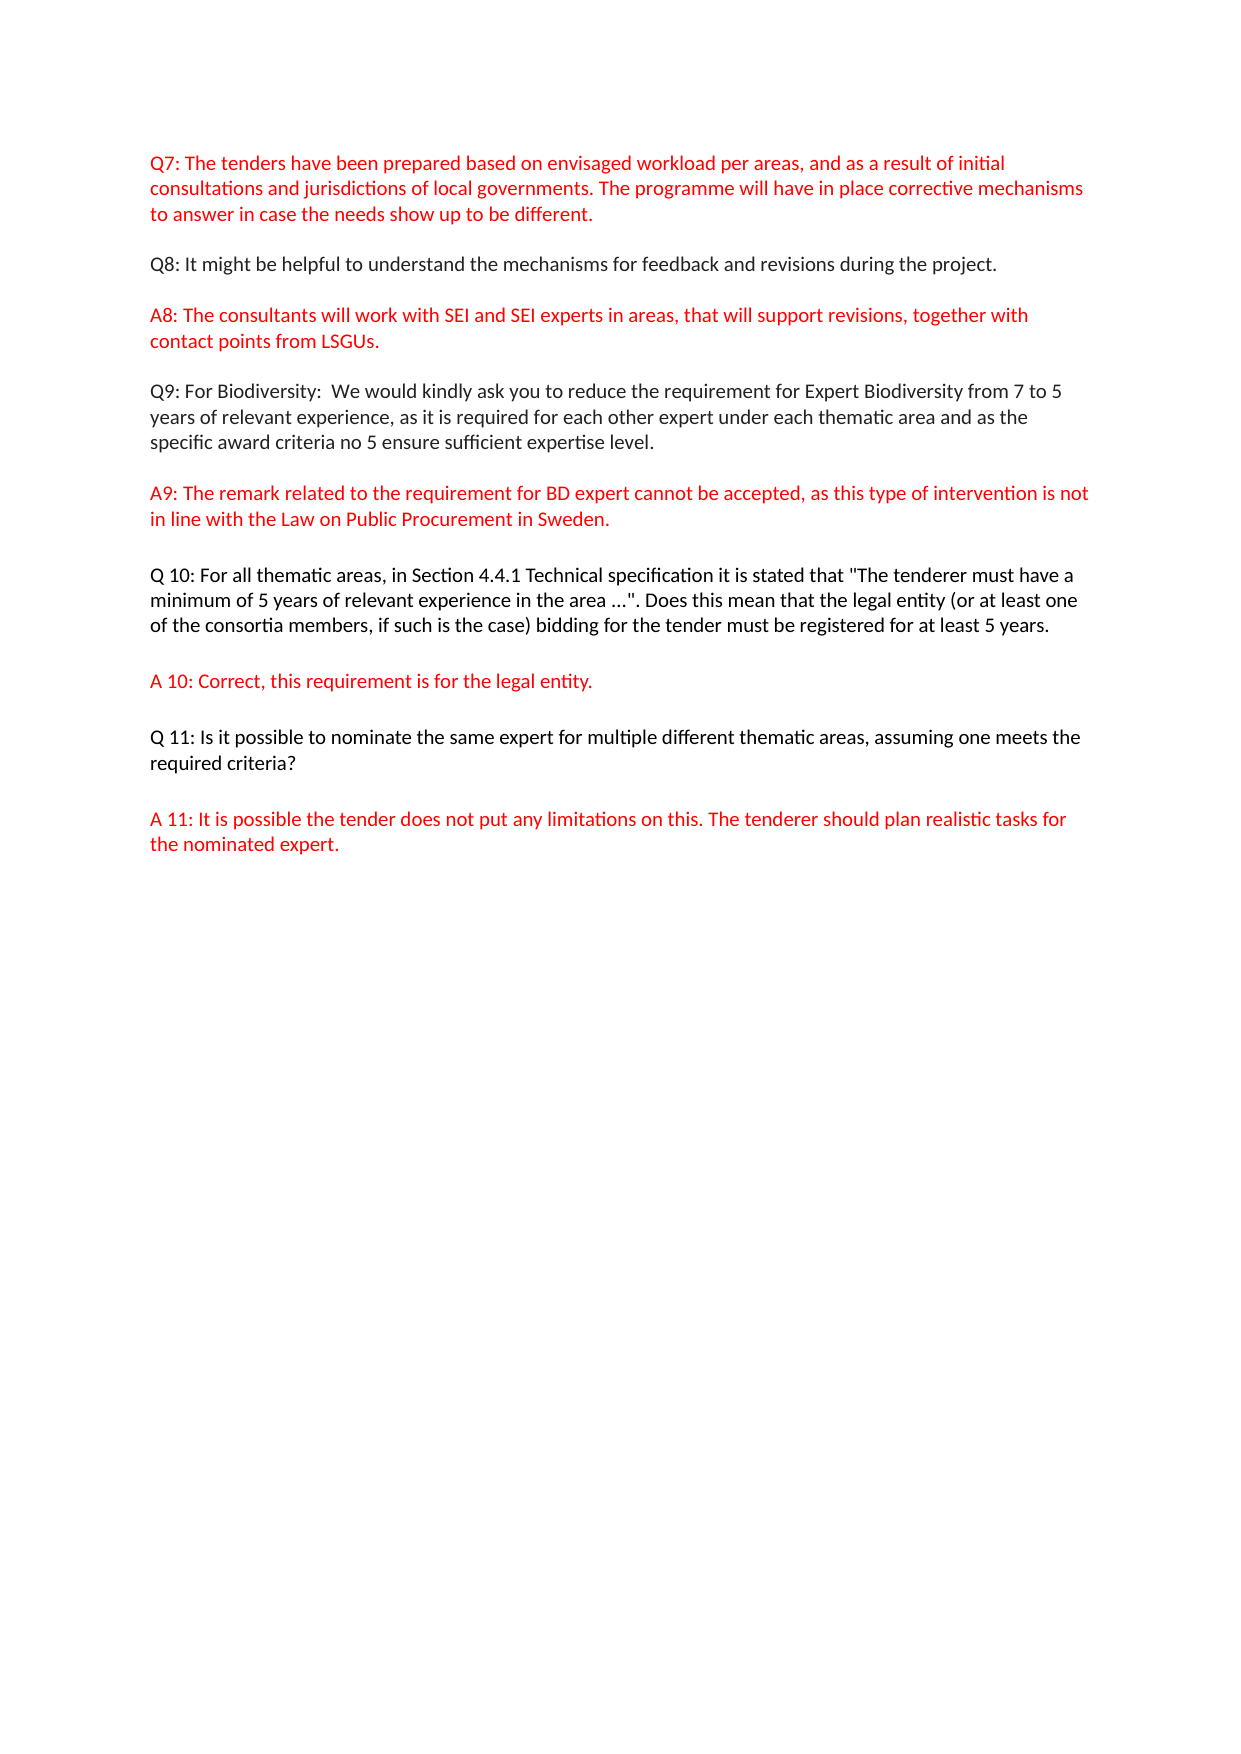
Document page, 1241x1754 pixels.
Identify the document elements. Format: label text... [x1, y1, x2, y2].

text Q 11: Is it possible to nominate the same expert for multiple different thematic areas, assuming one meets the required criteria? [150, 724, 1090, 775]
list A9: The remark related to the requirement for BD expert cannot be accepted, as this type of intervention is not in line with the Law on Public Procurement in Sweden. [150, 480, 1090, 531]
list Q7: The tenders have been prepared based on envisaged workload per areas, and as a result of initial consultations and jurisdictions of local governments. The programme will have in place corrective mechanisms to answer in case the needs show up to be different. [150, 150, 1090, 226]
list A8: The consultants will work with SEI and SEI experts in areas, that will support revisions, together with contact points from LSGUs. [150, 302, 1090, 353]
text Q 10: For all thematic areas, in Section 4.4.1 Technical specification it is stated that "The tenderer must have a minimum of 5 years of relevant experience in the area ...". Does this mean that the legal entity (or at least one of the consortia members, if such is the case) bidding for the tender must be registered for at least 5 years. [150, 562, 1090, 638]
text A 11: It is possible the tender does not put any limitations on this. The tenderer should plan realistic tasks for the nominated expert. [150, 806, 1090, 857]
list Q9: For Biodiversity: We would kindly ask you to reduce the requirement for Expert Biodiversity from 7 to 5 years of relevant experience, as it is required for each other expert under each thematic area and as the specific award criteria no 5 ensure sufficient expertise level. [150, 379, 1090, 455]
text A 10: Correct, this requirement is for the legal entity. [150, 668, 1090, 694]
list Q8: It might be helpful to understand the mechanisms for feedback and revisions during the project. [150, 252, 1090, 277]
